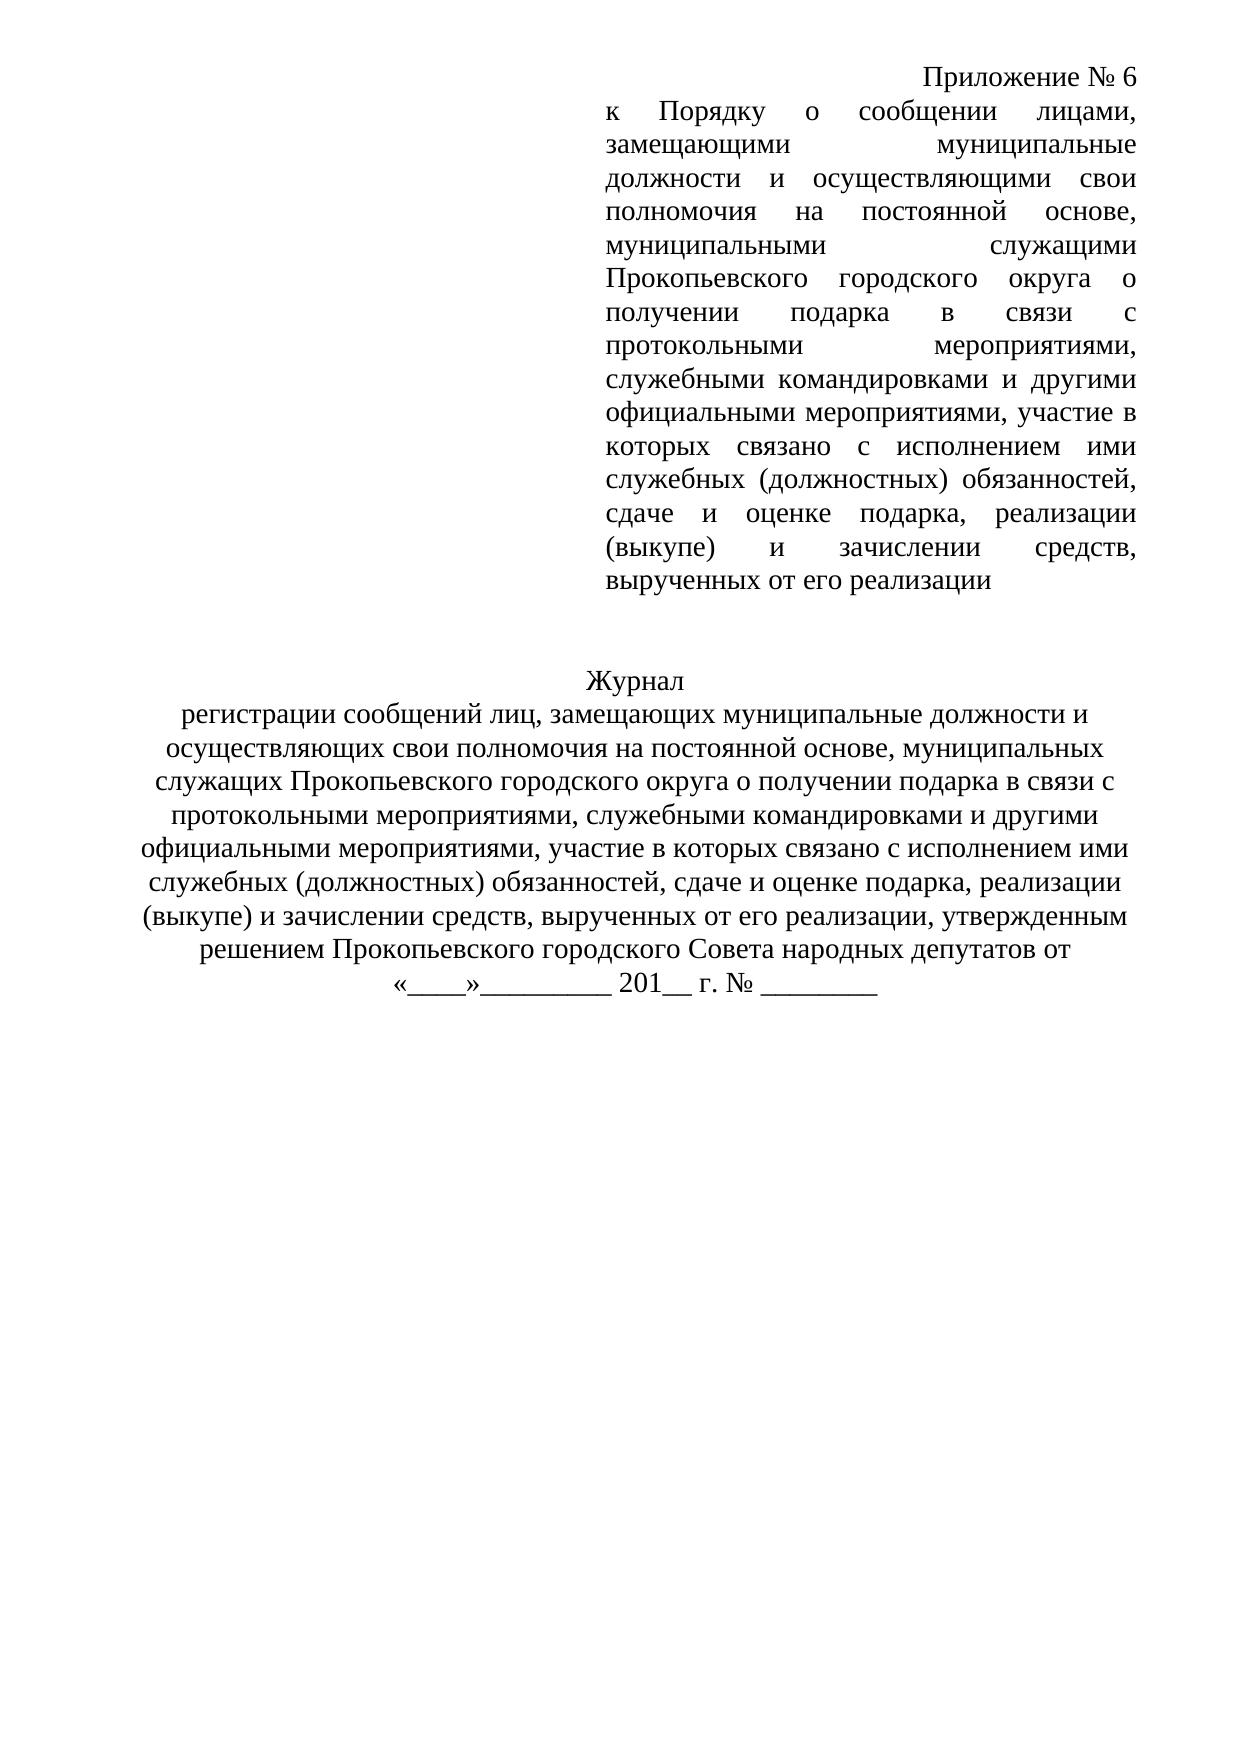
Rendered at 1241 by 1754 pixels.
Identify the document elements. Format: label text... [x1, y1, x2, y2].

text Приложение № 6 [133, 59, 1137, 93]
text к Порядку о сообщении лицами, замещающими муниципальные должности и осуществляющими свои полномочия на постоянной основе, муниципальными служащими Прокопьевского городского округа о получении подарка в связи с протокольными мероприятиями, служебными командировками и другими официальными мероприятиями, участие в которых связано с исполнением ими служебных (должностных) обязанностей, сдаче и оценке подарка, реализации (выкупе) и зачислении средств, вырученных от его реализации [605, 93, 1137, 596]
text регистрации сообщений лиц, замещающих муниципальные должности и осуществляющих свои полномочия на постоянной основе, муниципальных служащих Прокопьевского городского округа о получении подарка в связи с протокольными мероприятиями, служебными командировками и другими официальными мероприятиями, участие в которых связано с исполнением ими служебных (должностных) обязанностей, сдаче и оценке подарка, реализации (выкупе) и зачислении средств, вырученных от его реализации, утвержденным решением Прокопьевского городского Совета народных депутатов от «____»_________ 201__ г. № ________ [133, 696, 1137, 998]
text Журнал [133, 663, 1137, 696]
